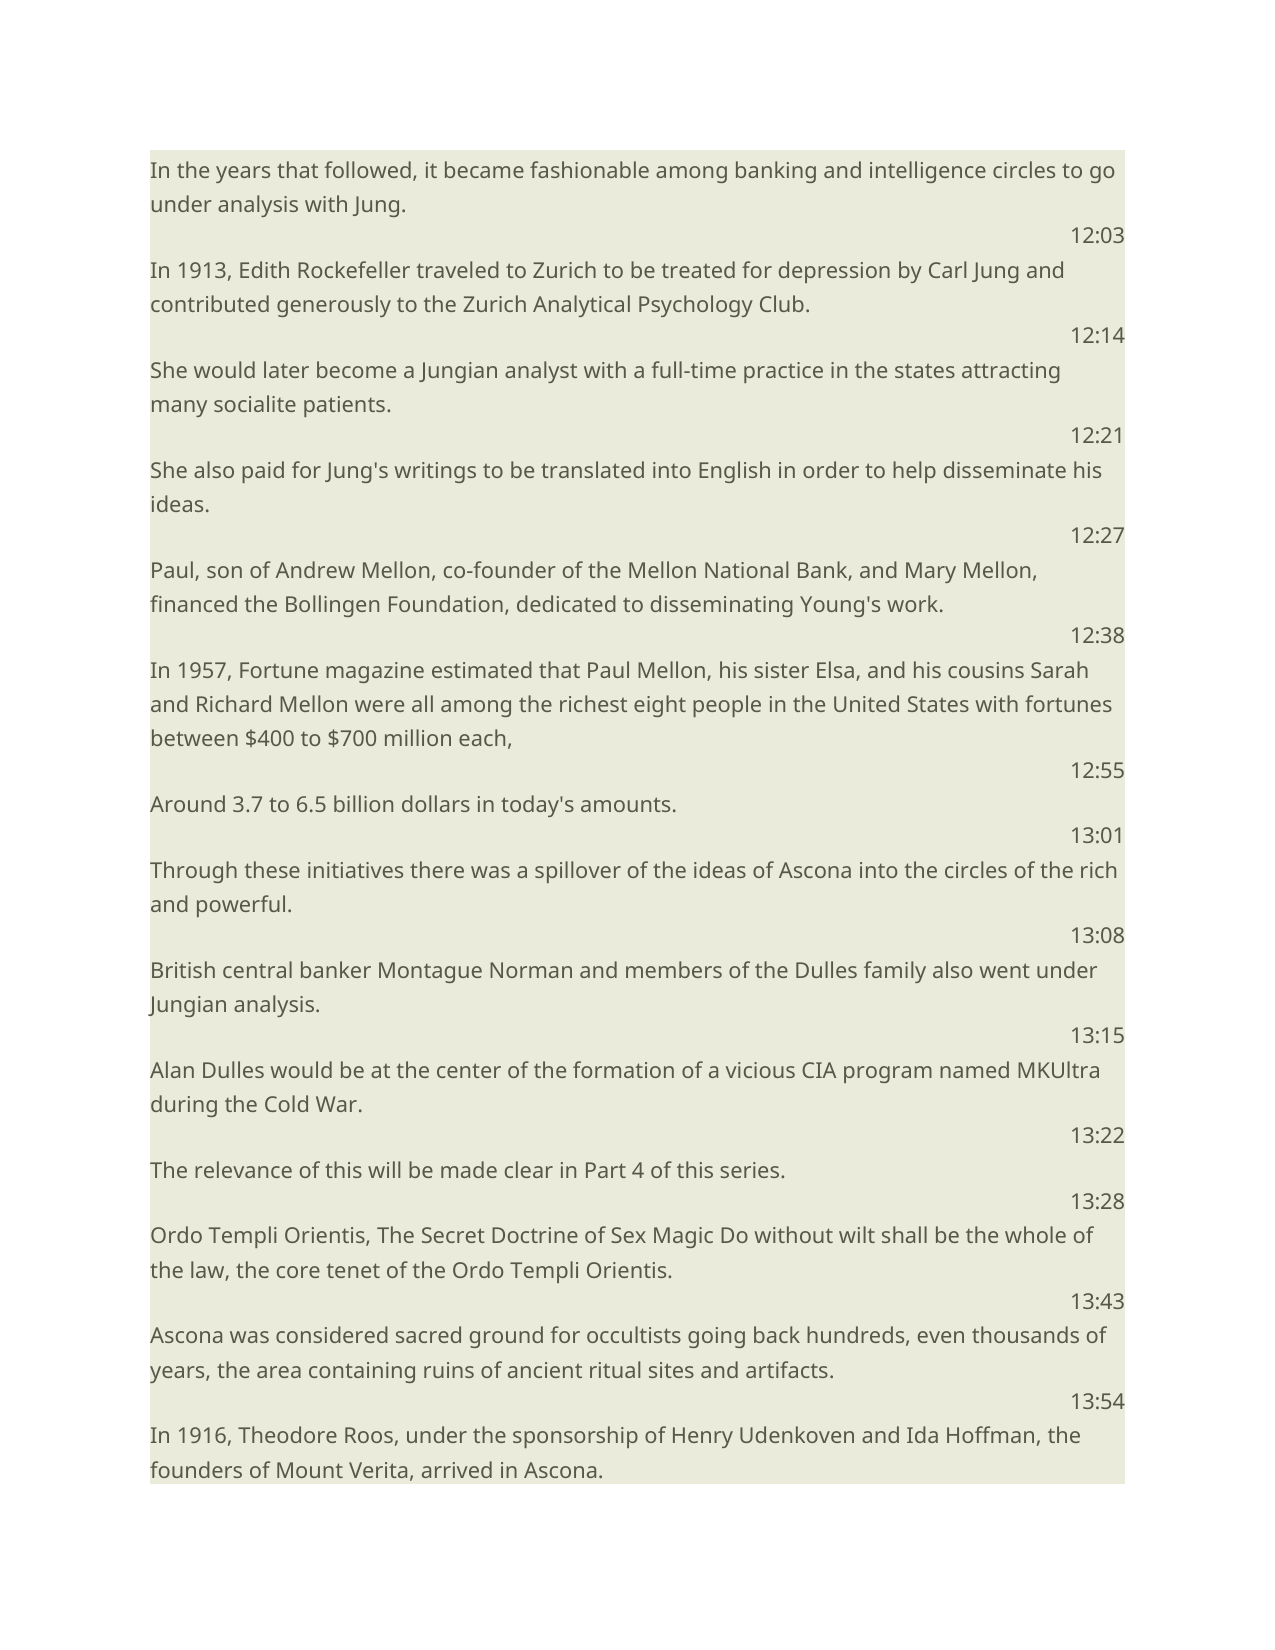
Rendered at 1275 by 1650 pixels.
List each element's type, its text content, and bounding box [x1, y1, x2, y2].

text In 1916, Theodore Roos, under the sponsorship of Henry Udenkoven and Ida Hoffman, the founders of Mount Verita, arrived in Ascona. [150, 1416, 1125, 1484]
text 13:54 [150, 1384, 1125, 1416]
text 13:43 [150, 1284, 1125, 1316]
text Ordo Templi Orientis, The Secret Doctrine of Sex Magic Do without wilt shall be the whole of the law, the core tenet of the Ordo Templi Orientis. [150, 1216, 1125, 1284]
text Paul, son of Andrew Mellon, co-founder of the Mellon National Bank, and Mary Mellon, financed the Bollingen Foundation, dedicated to disseminating Young's work. [150, 550, 1125, 619]
text 12:38 [150, 619, 1125, 650]
text Ascona was considered sacred ground for occultists going back hundreds, even thousands of years, the area containing ruins of ancient ritual sites and artifacts. [150, 1316, 1125, 1384]
text 13:28 [150, 1184, 1125, 1216]
text 13:15 [150, 1019, 1125, 1050]
text 13:22 [150, 1119, 1125, 1150]
text In 1957, Fortune magazine estimated that Paul Mellon, his sister Elsa, and his cousins Sarah and Richard Mellon were all among the richest eight people in the United States with fortunes between $400 to $700 million each, [150, 650, 1125, 753]
text 13:01 [150, 819, 1125, 850]
text The relevance of this will be made clear in Part 4 of this series. [150, 1150, 1125, 1184]
text In the years that followed, it became fashionable among banking and intelligence circles to go under analysis with Jung. [150, 150, 1125, 219]
text Through these initiatives there was a spillover of the ideas of Ascona into the circles of the rich and powerful. [150, 850, 1125, 919]
text 13:08 [150, 919, 1125, 950]
text 12:14 [150, 319, 1125, 350]
text She would later become a Jungian analyst with a full-time practice in the states attracting many socialite patients. [150, 350, 1125, 419]
text British central banker Montague Norman and members of the Dulles family also went under Jungian analysis. [150, 950, 1125, 1019]
text 12:03 [150, 219, 1125, 250]
text 12:55 [150, 753, 1125, 784]
text In 1913, Edith Rockefeller traveled to Zurich to be treated for depression by Carl Jung and contributed generously to the Zurich Analytical Psychology Club. [150, 250, 1125, 319]
text Around 3.7 to 6.5 billion dollars in today's amounts. [150, 784, 1125, 819]
text She also paid for Jung's writings to be translated into English in order to help disseminate his ideas. [150, 450, 1125, 519]
text Alan Dulles would be at the center of the formation of a vicious CIA program named MKUltra during the Cold War. [150, 1050, 1125, 1119]
text 12:21 [150, 419, 1125, 450]
text 12:27 [150, 519, 1125, 550]
